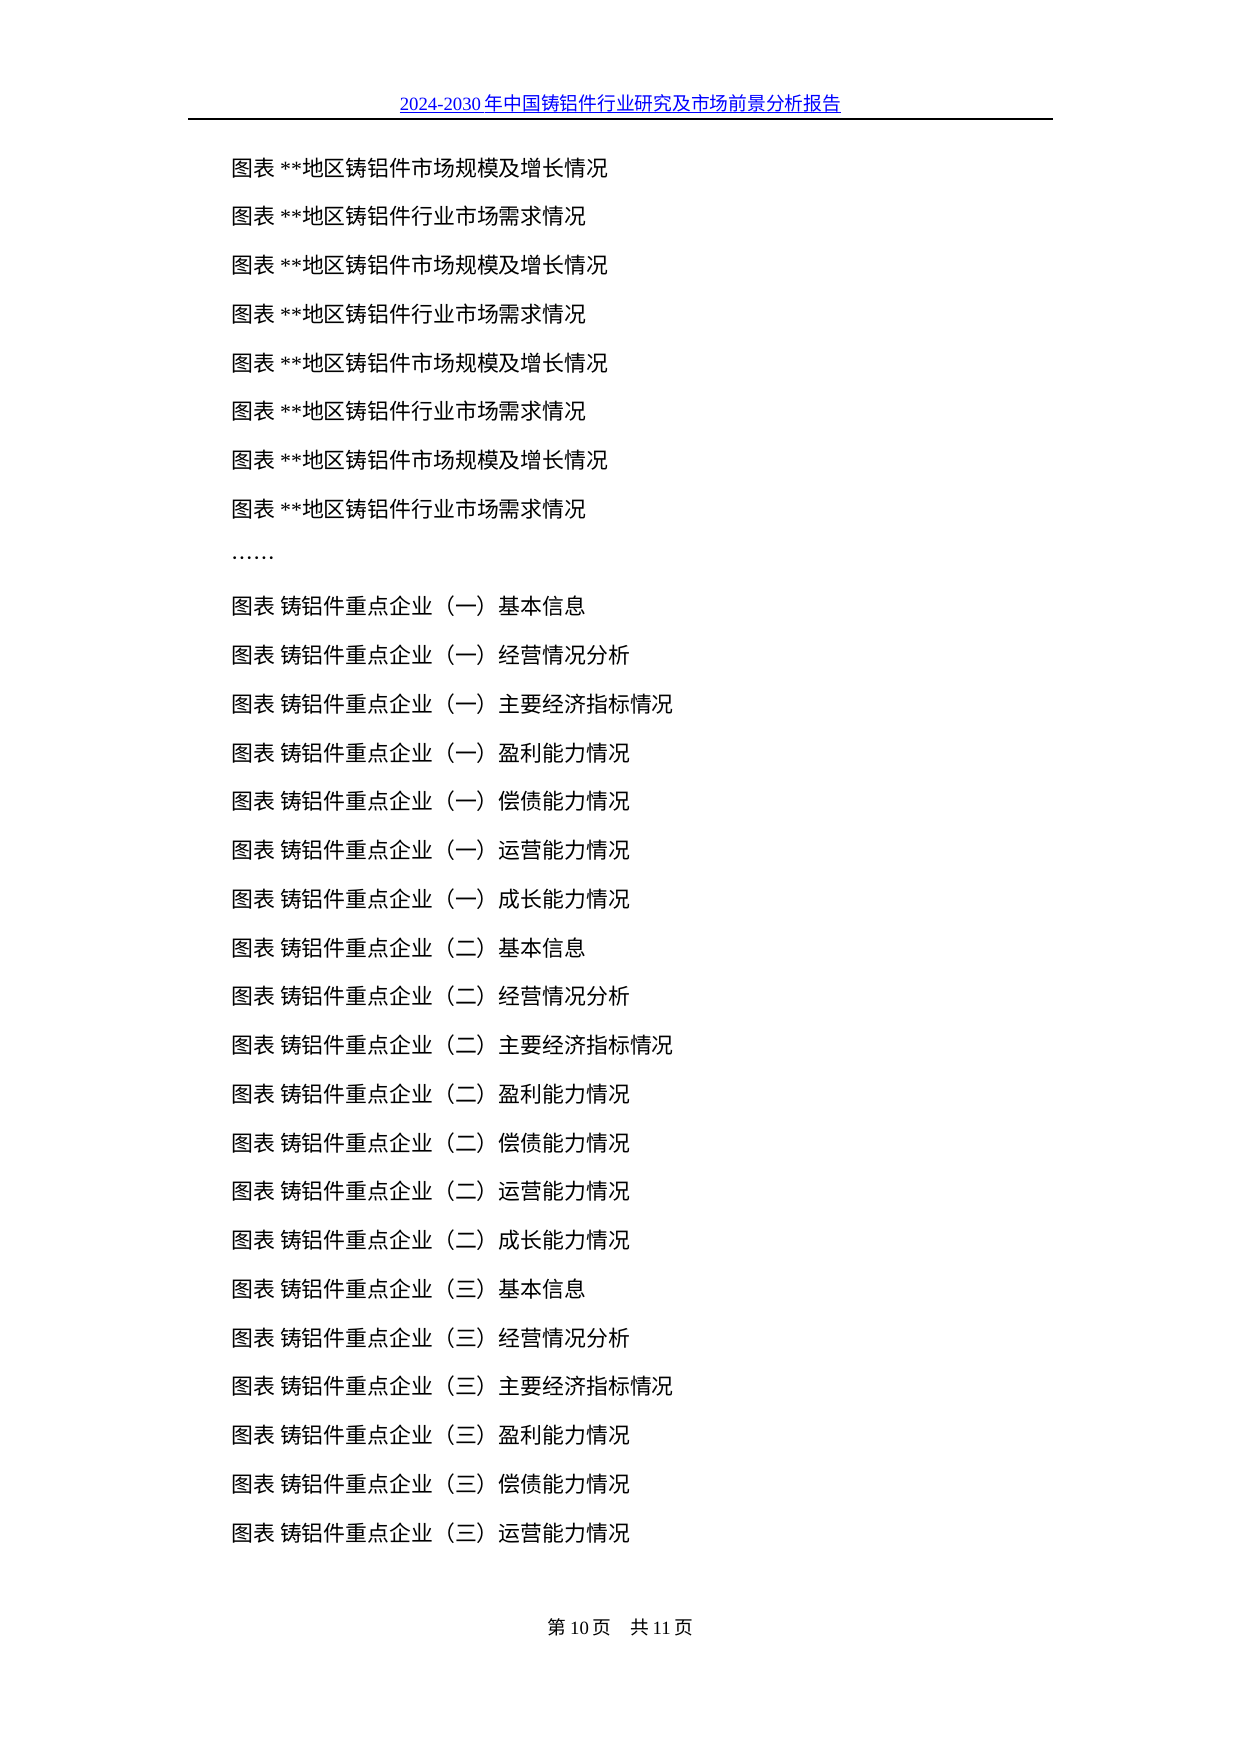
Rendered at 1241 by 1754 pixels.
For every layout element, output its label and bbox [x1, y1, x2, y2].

text [187, 150, 1053, 1548]
